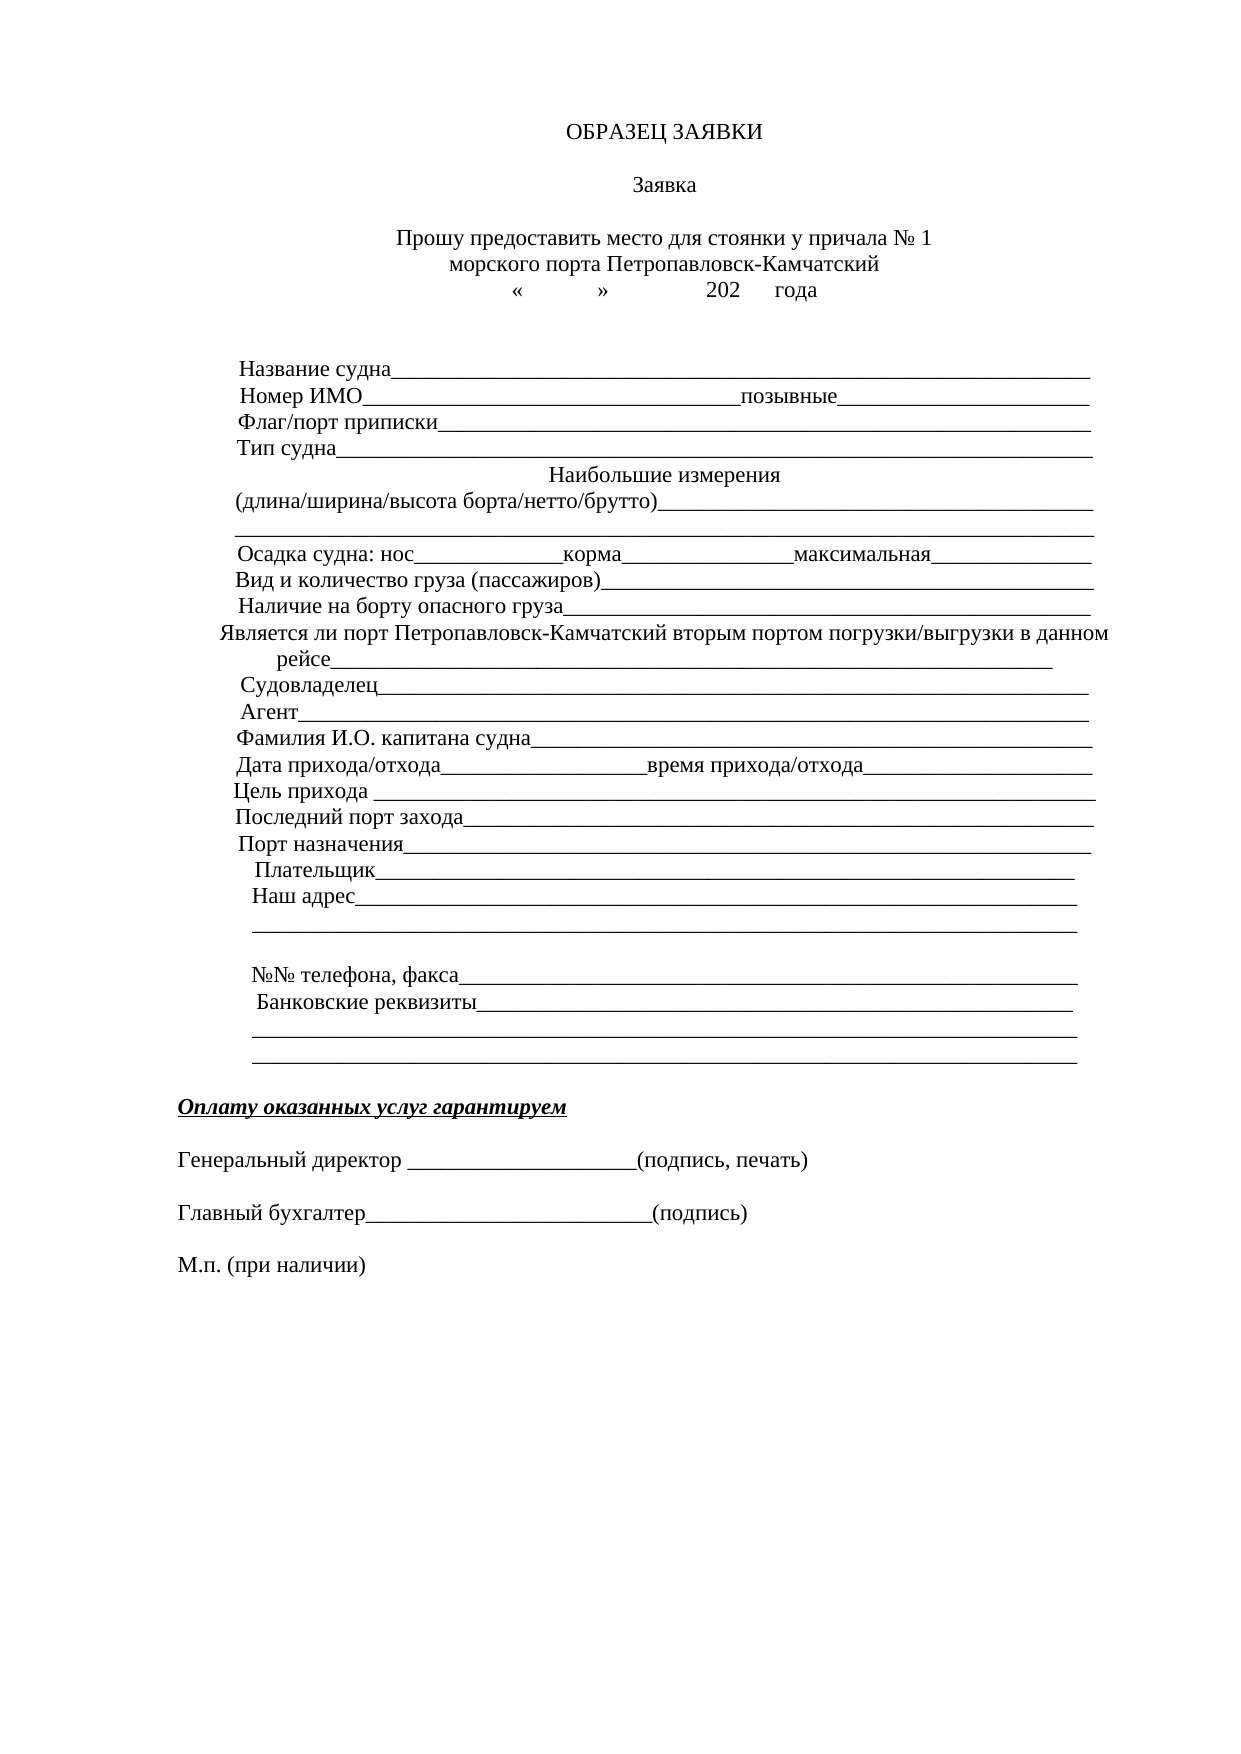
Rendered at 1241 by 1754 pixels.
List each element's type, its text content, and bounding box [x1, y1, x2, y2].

text ОБРАЗЕЦ ЗАЯВКИ [177, 118, 1152, 144]
text М.п. (при наличии) [177, 1251, 1152, 1278]
text Заявка [177, 171, 1152, 197]
text Является ли порт Петропавловск-Камчатский вторым портом погрузки/выгрузки в данном рейсе_______________________________________________________________ [177, 619, 1152, 672]
text Вид и количество груза (пассажиров)___________________________________________ [177, 566, 1152, 592]
text Фамилия И.О. капитана судна_________________________________________________ [177, 724, 1152, 751]
text Номер ИМО_________________________________позывные______________________ [177, 382, 1152, 408]
text Судовладелец______________________________________________________________ [177, 672, 1152, 698]
text ________________________________________________________________________ [177, 909, 1152, 935]
text Дата прихода/отхода__________________время прихода/отхода____________________ [177, 751, 1152, 777]
text Цель прихода _______________________________________________________________ [177, 777, 1152, 803]
text Оплату оказанных услуг гарантируем [177, 1093, 1152, 1119]
text (длина/ширина/высота борта/нетто/брутто)______________________________________ [177, 487, 1152, 513]
text №№ телефона, факса______________________________________________________ [177, 961, 1152, 988]
text ___________________________________________________________________________ [177, 513, 1152, 540]
text ________________________________________________________________________ [177, 1041, 1152, 1067]
text Прошу предоставить место для стоянки у причала № 1 [177, 223, 1152, 250]
text Банковские реквизиты____________________________________________________ [177, 988, 1152, 1014]
text Агент_____________________________________________________________________ [177, 698, 1152, 724]
text Плательщик_____________________________________________________________ [177, 856, 1152, 882]
text Наличие на борту опасного груза______________________________________________ [177, 592, 1152, 619]
text Наибольшие измерения [177, 461, 1152, 487]
text Порт назначения____________________________________________________________ [177, 830, 1152, 856]
text Наш адрес_______________________________________________________________ [177, 882, 1152, 909]
text Последний порт захода_______________________________________________________ [177, 803, 1152, 830]
text Флаг/порт приписки_________________________________________________________ [177, 408, 1152, 434]
text Главный бухгалтер_________________________(подпись) [177, 1199, 1152, 1225]
text Тип судна__________________________________________________________________ [177, 434, 1152, 461]
text морского порта Петропавловск-Камчатский [177, 250, 1152, 276]
text Генеральный директор ____________________(подпись, печать) [177, 1146, 1152, 1172]
text Название судна_____________________________________________________________ [177, 355, 1152, 382]
text Осадка судна: нос_____________корма_______________максимальная______________ [177, 540, 1152, 566]
text « » 202 года [177, 276, 1152, 303]
text ________________________________________________________________________ [177, 1014, 1152, 1041]
